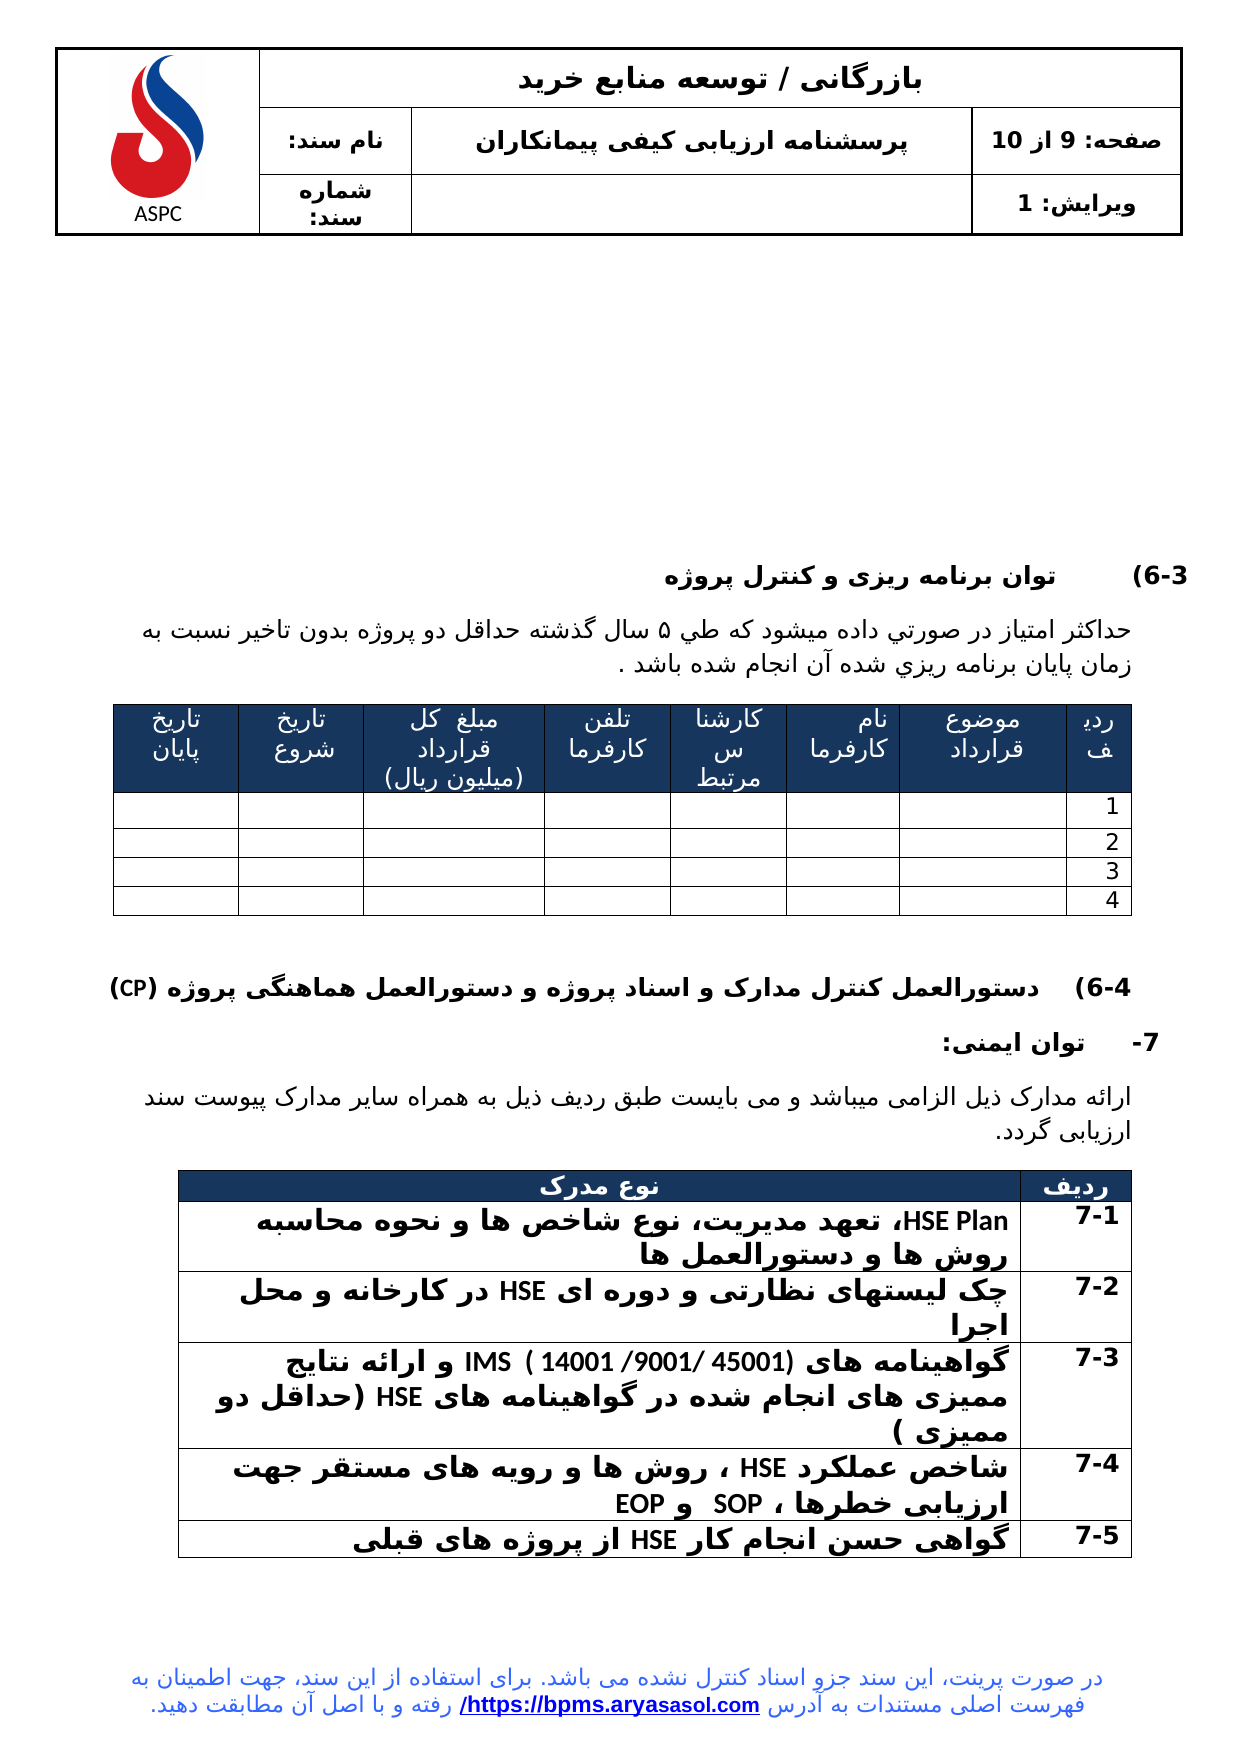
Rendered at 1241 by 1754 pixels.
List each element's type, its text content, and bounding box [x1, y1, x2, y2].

table_cell [900, 887, 1066, 915]
table_cell [364, 829, 544, 857]
table_cell [545, 858, 670, 886]
table_cell [671, 858, 786, 886]
table_cell 2 [1067, 829, 1131, 857]
list توان ایمنی: [103, 1028, 1132, 1057]
text ﺣﺪﺍﻛﺜﺮ ﺍﻣﺘﻴﺎﺯ ﺩﺭ ﺻﻮﺭﺗﻲ ﺩﺍﺩﻩ ﻣﻴﺸﻮﺩ ﻛﻪ ﻃﻲ ۵ ﺳﺎﻝ ﮔﺬﺷﺘﻪ ﺣﺪﺍﻗﻞ ﺩﻭ ﭘﺮﻭﮊﻩ ﺑﺪﻭﻥ ﺗﺎﺧﻴﺮ ﻧﺴﺒﺖ ﺑﻪ ﺯﻣﺎﻥ ﭘﺎﻳﺎﻥ ﺑﺮﻧﺎﻣﻪ ﺭﻳﺰﻱ ﺷﺪﻩ ﺁﻥ ﺍﻧﺠﺎﻡ ﺷﺪﻩ ﺑﺎﺷﺪ . [103, 616, 1132, 678]
table_header موضوع قرارداد [900, 705, 1066, 792]
table_cell [114, 887, 238, 915]
table_cell [239, 858, 363, 886]
table_cell HSE Plan، تعهد مدیریت، نوع شاخص ها و نحوه محاسبه روش ها و دستورالعمل ها [179, 1202, 1020, 1271]
table_cell [900, 858, 1066, 886]
table_cell [114, 829, 238, 857]
table_cell [239, 887, 363, 915]
table_header تاریخ پایان [114, 705, 238, 792]
table_cell [787, 858, 899, 886]
table_cell شاخص عملکرد HSE ، روش ها و رویه های مستقر جهت ارزیابی خطرها ، SOP و EOP [179, 1449, 1020, 1520]
table_header تاریخ شروع [239, 705, 363, 792]
table_cell [671, 887, 786, 915]
table_cell 3 [1067, 858, 1131, 886]
table_cell [900, 829, 1066, 857]
table_cell 7-2 [1021, 1272, 1131, 1342]
table_cell 7-4 [1021, 1449, 1131, 1520]
table_cell [239, 829, 363, 857]
table_cell [364, 793, 544, 828]
table_cell 7-3 [1021, 1343, 1131, 1448]
table_cell [364, 887, 544, 915]
table_cell [787, 887, 899, 915]
table_header تلفن کارفرما [545, 705, 670, 792]
table_cell [671, 793, 786, 828]
table_cell [787, 829, 899, 857]
table_cell چک لیستهای نظارتی و دوره ای HSE در کارخانه و محل اجرا [179, 1272, 1020, 1342]
table_header مبلغ کل قرارداد (میلیون ریال) [364, 705, 544, 792]
table_cell [545, 793, 670, 828]
text ارائه مدارک ذیل الزامی میباشد و می بایست طبق ردیف ذیل به همراه سایر مدارک پیوست سند ارزیابی گردد. [103, 1082, 1132, 1145]
table_cell 7-1 [1021, 1202, 1131, 1271]
table_cell [364, 858, 544, 886]
table_cell [545, 887, 670, 915]
table_cell گواهینامه های IMS ( 14001 /9001/ 45001) و ارائه نتایج ممیزی های انجام شده در گواهینامه های HSE (حداقل دو ممیزی ) [179, 1343, 1020, 1448]
table_cell [787, 793, 899, 828]
table_cell [671, 829, 786, 857]
table_cell 7-5 [1021, 1521, 1131, 1557]
table_header نام کارفرما [787, 705, 899, 792]
table_cell [114, 793, 238, 828]
list توان برنامه ریزی و کنترل پروژه [103, 561, 1132, 590]
table_header نوع مدرک [179, 1171, 1020, 1201]
table_header ردیف [1067, 705, 1131, 792]
table_header کارشناس مرتبط [671, 705, 786, 792]
table_cell گواهی حسن انجام کار HSE از پروژه های قبلی [179, 1521, 1020, 1557]
table_cell 4 [1067, 887, 1131, 915]
table_cell [239, 793, 363, 828]
table_cell [114, 858, 238, 886]
table_cell [545, 829, 670, 857]
picture [109, 55, 207, 200]
text 6-4) دستورالعمل کنترل مدارک و اسناد پروژه و دستورالعمل هماهنگی پروژه (CP) [103, 972, 1132, 1003]
table_header ردیف [1021, 1171, 1131, 1201]
table_cell 1 [1067, 793, 1131, 828]
table_cell [900, 793, 1066, 828]
